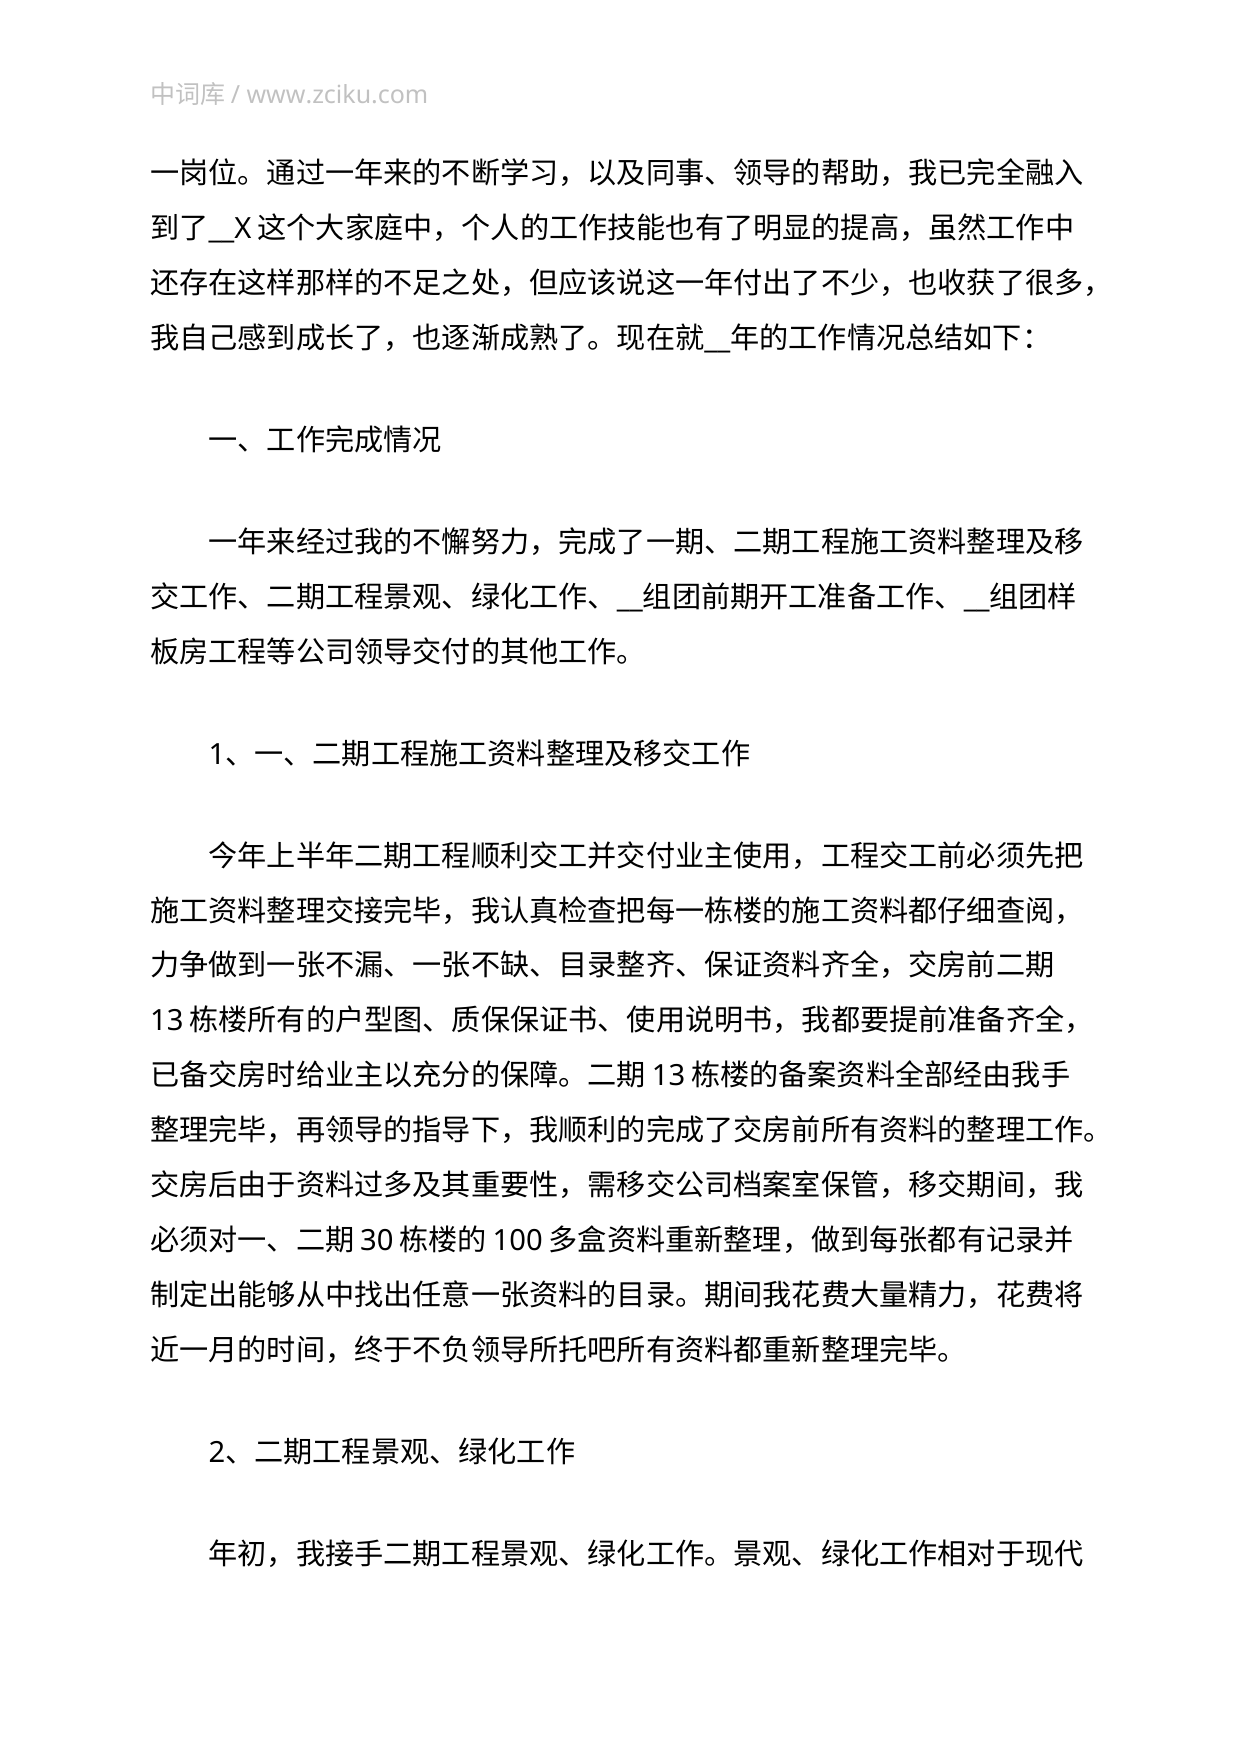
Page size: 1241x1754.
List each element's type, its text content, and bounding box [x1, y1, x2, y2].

text 2、二期工程景观、绿化工作 [150, 1428, 1090, 1471]
text 一、工作完成情况 [150, 417, 1090, 459]
text 一年来经过我的不懈努力，完成了一期、二期工程施工资料整理及移交工作、二期工程景观、绿化工作、__组团前期开工准备工作、__组团样板房工程等公司领导交付的其他工作。 [150, 518, 1090, 671]
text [150, 150, 1090, 357]
text 1、一、二期工程施工资料整理及移交工作 [150, 730, 1090, 773]
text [150, 1530, 1090, 1573]
text 今年上半年二期工程顺利交工并交付业主使用，工程交工前必须先把施工资料整理交接完毕，我认真检查把每一栋楼的施工资料都仔细查阅，力争做到一张不漏、一张不缺、目录整齐、保证资料齐全，交房前二期13栋楼所有的户型图、质保保证书、使用说明书，我都要提前准备齐全，已备交房时给业主以充分的保障。二期13栋楼的备案资料全部经由我手整理完毕，再领导的指导下，我顺利的完成了交房前所有资料的整理工作。交房后由于资料过多及其重要性，需移交公司档案室保管，移交期间，我必须对一、二期30栋楼的100多盒资料重新整理，做到每张都有记录并制定出能够从中找出任意一张资料的目录。期间我花费大量精力，花费将近一月的时间，终于不负领导所托吧所有资料都重新整理完毕。 [150, 832, 1090, 1369]
